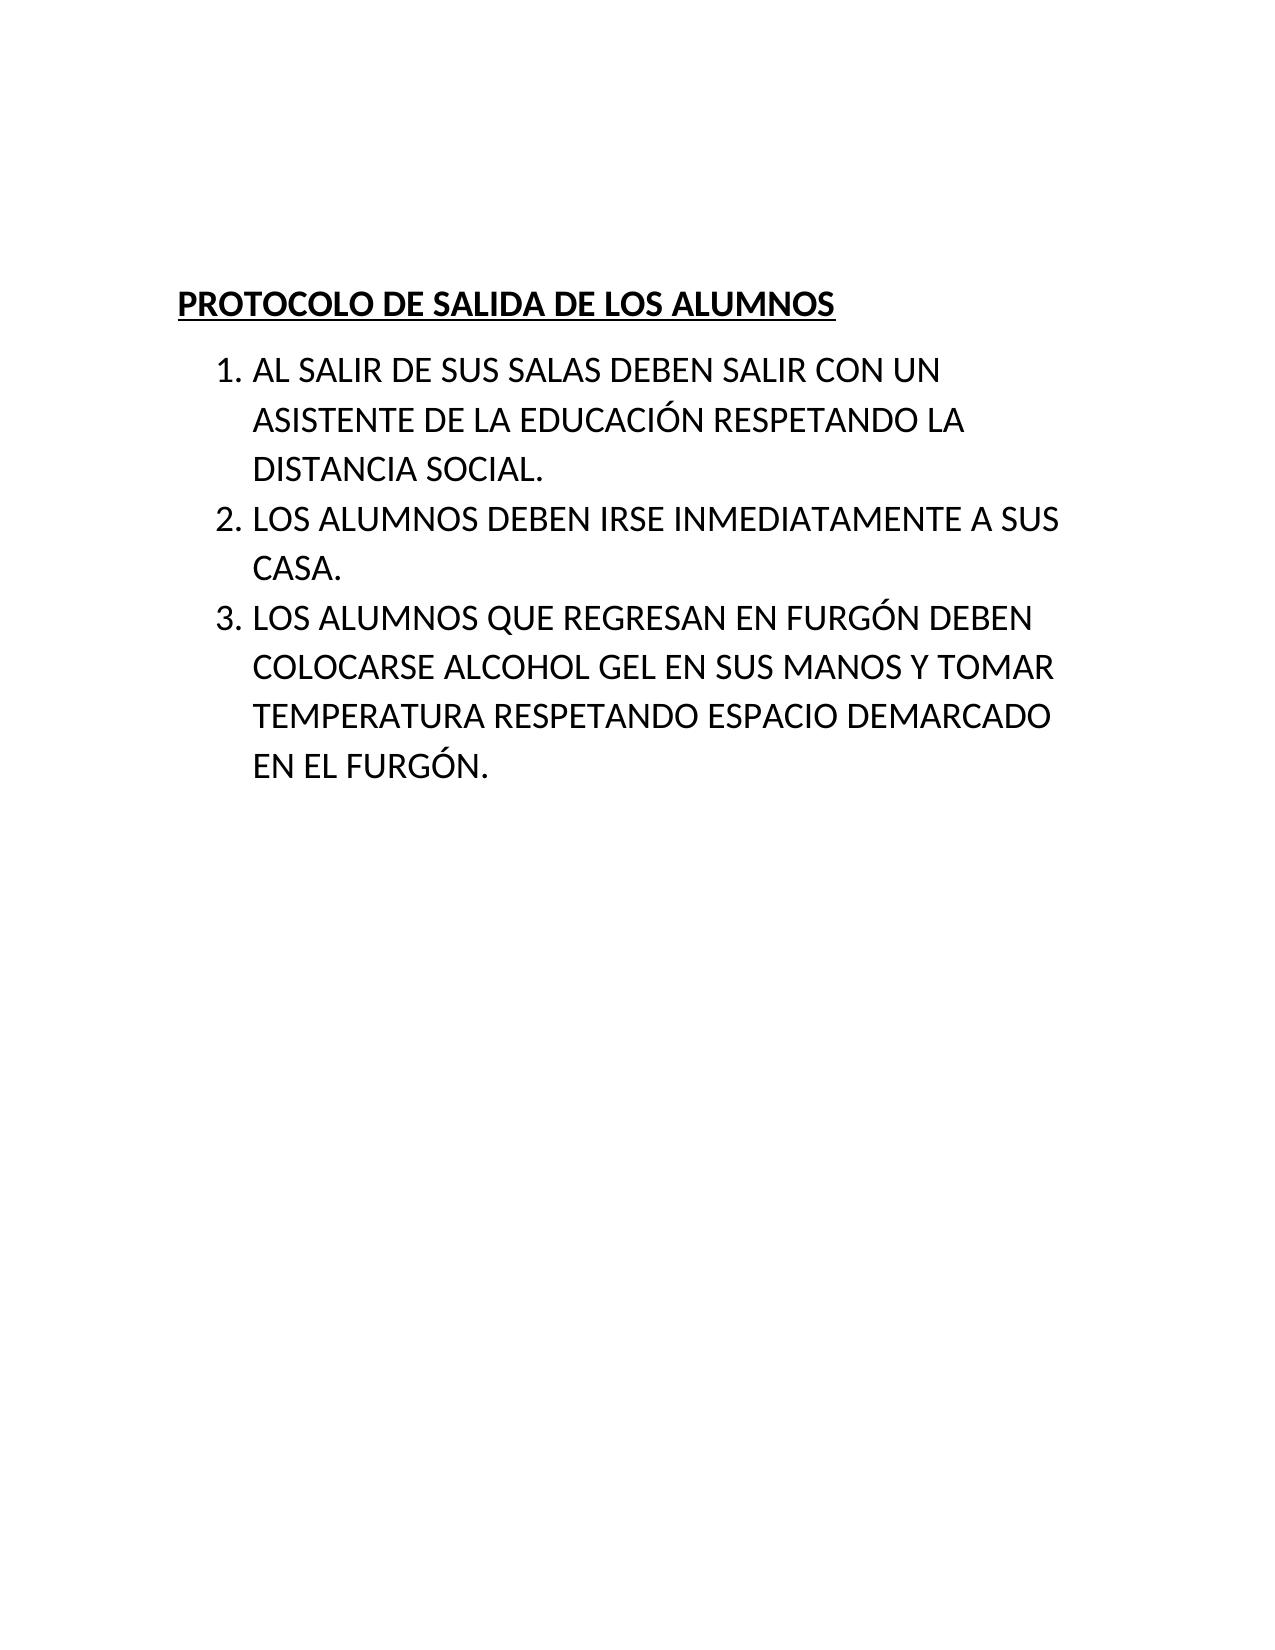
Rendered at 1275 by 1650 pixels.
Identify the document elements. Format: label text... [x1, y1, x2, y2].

list LOS ALUMNOS QUE REGRESAN EN FURGÓN DEBEN COLOCARSE ALCOHOL GEL EN SUS MANOS Y TOMAR TEMPERATURA RESPETANDO ESPACIO DEMARCADO EN EL FURGÓN. [215, 593, 1098, 788]
list LOS ALUMNOS DEBEN IRSE INMEDIATAMENTE A SUS CASA. [215, 494, 1098, 590]
list AL SALIR DE SUS SALAS DEBEN SALIR CON UN ASISTENTE DE LA EDUCACIÓN RESPETANDO LA DISTANCIA SOCIAL. [215, 346, 1098, 491]
text PROTOCOLO DE SALIDA DE LOS ALUMNOS [177, 280, 1098, 326]
